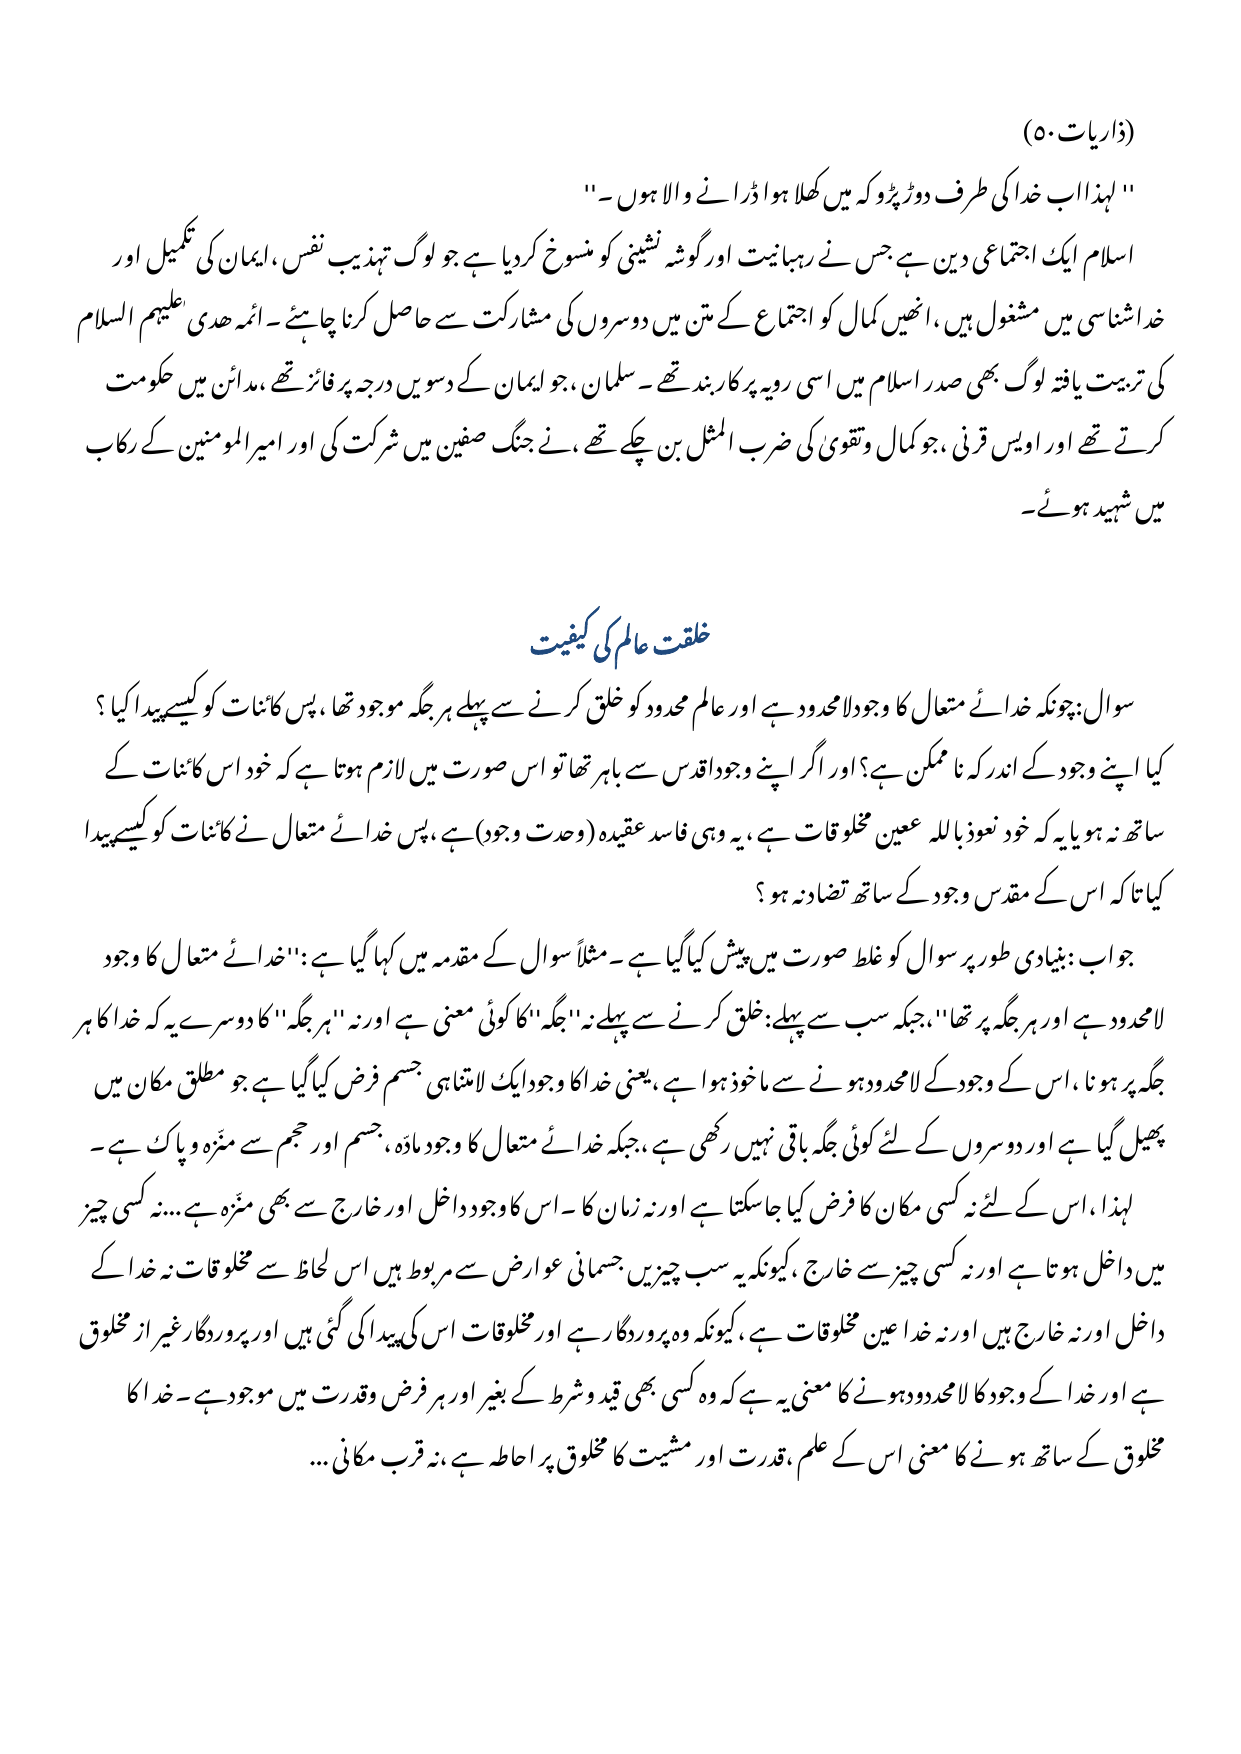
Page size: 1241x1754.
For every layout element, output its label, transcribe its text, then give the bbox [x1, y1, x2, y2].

text '' لہذااب خدا کی طرف دوڑ پڑو کہ میں کھلا ہوا ڈرا نے والا ہوں ۔'' [75, 156, 1165, 219]
text سوال:چونکہ خدائے متعال کا وجودلامحدود ہے اور عالم محدود کو خلق کر نے سے پہلے ہر جگہ موجود تھا ،پس کائنات کو کیسے پیدا کیا ؟کیا اپنے وجود کے اندر کہ نا ممکن ہے؟اور اگر اپنے وجوداقدس سے باہر تھا تو اس صورت میں لازم ہوتا ہے کہ خود اس کائنات کے ساتھ نہ ہو یا یہ کہ خود ـ نعوذ باللہ ـ ععین مخلو قات ہے ، یہ وہی فاسد عقیدہ (وحدت وجود)ہے ،پس خدائے متعال نے کائنات کو کیسے پیدا کیا تا کہ اس کے مقدس وجود کے ساتھ تضاد نہ ہو ؟ [75, 669, 1165, 919]
text اسلام ایک اجتماعی دین ہے جس نے رہبانیت اور گوشہ نشینی کو منسوخ کردیا ہے جو لوگ تہذیب نفس ،ایمان کی تکمیل اور خداشناسی میں مشغول ہیں ،انھیں کمال کو اجتماع کے متن میں دوسروں کی مشارکت سے حاصل کرنا چاہئے ۔ائمہ ھدی ٰعلیہم السلام کی تر بیت یافتہ لوگ بھی صدر اسلام میں اسی رویہ پر کار بند تھے ۔سلمان ،جو ایمان کے دسویں درجہ پر فائز تھے ،مدائن میں حکومت کرتے تھے اور اویس قر نی ،جو کمال وتقویٰ کی ضرب المثل بن چکے تھے ،نے جنگ صفین میں شرکت کی اور امیرالمومنین کے رکاب میں شہید ہوئے۔ [75, 219, 1165, 531]
text لہذا ،اس کے لئے نہ کسی مکان کا فرض کیا جاسکتا ہے اور نہ زمان کا ۔اس کاوجود داخل اور خارج سے بھی منّزہ ہے ...نہ کسی چیز میں داخل ہو تا ہے اور نہ کسی چیز سے خارج ،کیونکہ یہ سب چیزیں جسمانی عوارض سے مر بوط ہیں اس لحاظ سے مخلو قات نہ خدا کے داخل اور نہ خارج ہیں اور نہ خدا عین مخلوقات ہے ،کیونکہ وہ پروردگار ہے اورمخلوقات اس کی پیدا کی گئی ہیں اور پروردگارغیر از مخلوق ہے اور خدا کے وجود کا لامحددودہونے کا معنی یہ ہے کہ وہ کسی بھی قید وشرط کے بغیر اور ہر فرض وقدرت میں موجودہے ۔خد ا کا مخلوق کے ساتھ ہو نے کا معنی اس کے علم ،قدرت اور مشیت کا مخلوق پر احاطہ ہے ،نہ قرب مکانی ... [75, 1169, 1165, 1481]
subtitle خلقت عالم کی کیفیت [75, 606, 1165, 669]
text جواب :بنیادی طور پر سوال کو غلط صورت میں پیش کیاگیا ہے ۔مثلاً سوال کے مقدمہ میں کہا گیا ہے :''خدائے متعا ل کا وجود لامحدود ہے اور ہر جگہ پر تھا''،جبکہ سب سے پہلے:خلق کر نے سے پہلے نہ''جگہ''کا کوئی معنی ہے اور نہ ''ہر جگہ'' کا دوسرے یہ کہ خدا کا ہر جگہ پر ہو نا ،اس کے وجودکے لامحدودہو نے سے ماخوذ ہوا ہے ،یعنی خداکا وجودایک لامتناہی جسم فرض کیاگیا ہے جو مطلق مکان میں پھیل گیا ہے اور دوسروں کے لئے کوئی جگہ باقی نہیں رکھی ہے ،جبکہ خدائے متعال کا وجود مادّہ ،جسم اور حجم سے منّزہ و پاک ہے ۔ [75, 919, 1165, 1169]
text (ذاریات٥٠) [75, 94, 1165, 156]
